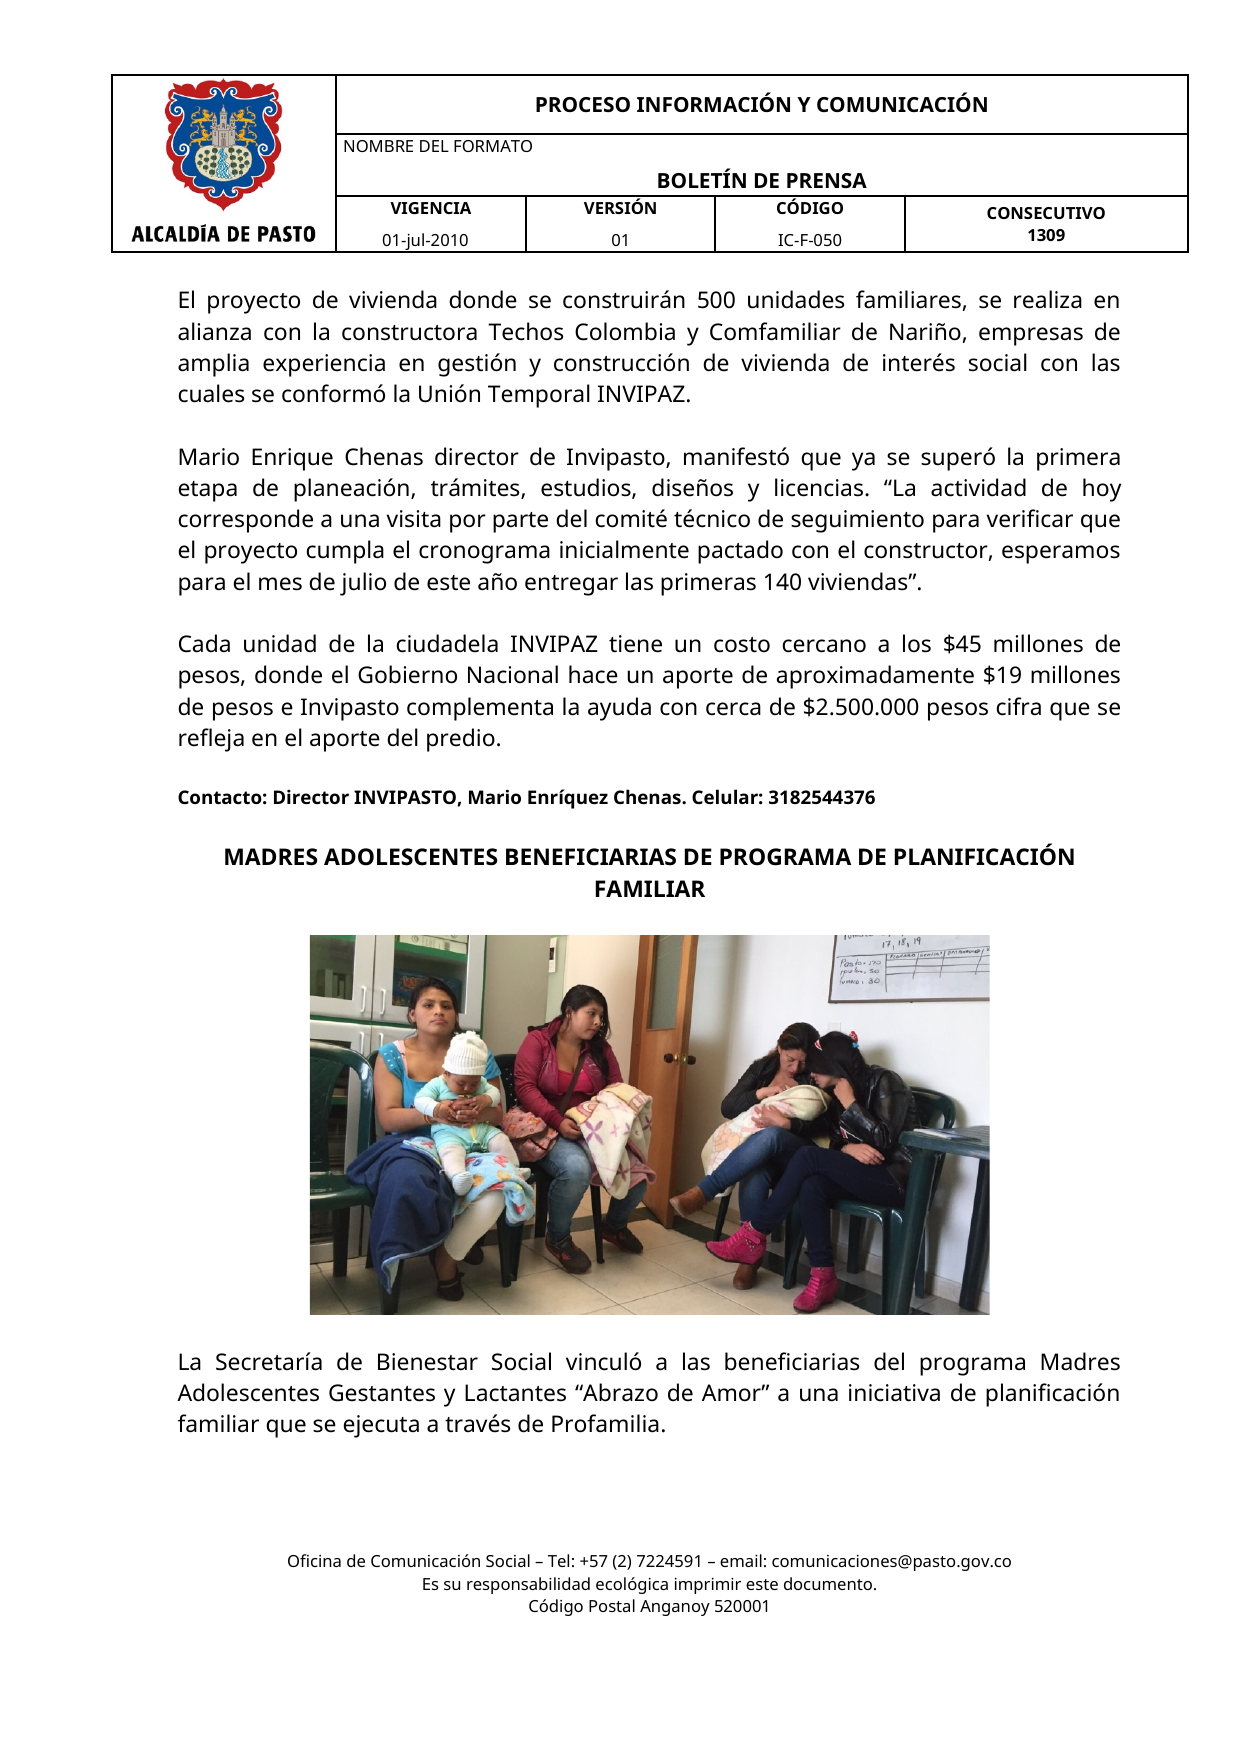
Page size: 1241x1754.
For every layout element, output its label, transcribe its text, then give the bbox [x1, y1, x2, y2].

text MADRES ADOLESCENTES BENEFICIARIAS DE PROGRAMA DE PLANIFICACIÓN FAMILIAR [177, 841, 1122, 904]
text Mario Enrique Chenas director de Invipasto, manifestó que ya se superó la primera etapa de planeación, trámites, estudios, diseños y licencias. “La actividad de hoy corresponde a una visita por parte del comité técnico de seguimiento para verificar que el proyecto cumpla el cronograma inicialmente pactado con el constructor, esperamos para el mes de julio de este año entregar las primeras 140 viviendas”. [177, 441, 1122, 597]
text Cada unidad de la ciudadela INVIPAZ tiene un costo cercano a los $45 millones de pesos, donde el Gobierno Nacional hace un aporte de aproximadamente $19 millones de pesos e Invipasto complementa la ayuda con cerca de $2.500.000 pesos cifra que se refleja en el aporte del predio. [177, 628, 1122, 753]
picture [118, 76, 327, 242]
text El proyecto de vivienda donde se construirán 500 unidades familiares, se realiza en alianza con la constructora Techos Colombia y Comfamiliar de Nariño, empresas de amplia experiencia en gestión y construcción de vivienda de interés social con las cuales se conformó la Unión Temporal INVIPAZ. [177, 284, 1122, 409]
picture [309, 935, 990, 1315]
text La Secretaría de Bienestar Social vinculó a las beneficiarias del programa Madres Adolescentes Gestantes y Lactantes “Abrazo de Amor” a una iniciativa de planificación familiar que se ejecuta a través de Profamilia. [177, 1346, 1122, 1440]
text Contacto: Director INVIPASTO, Mario Enríquez Chenas. Celular: 3182544376 [177, 784, 1122, 810]
